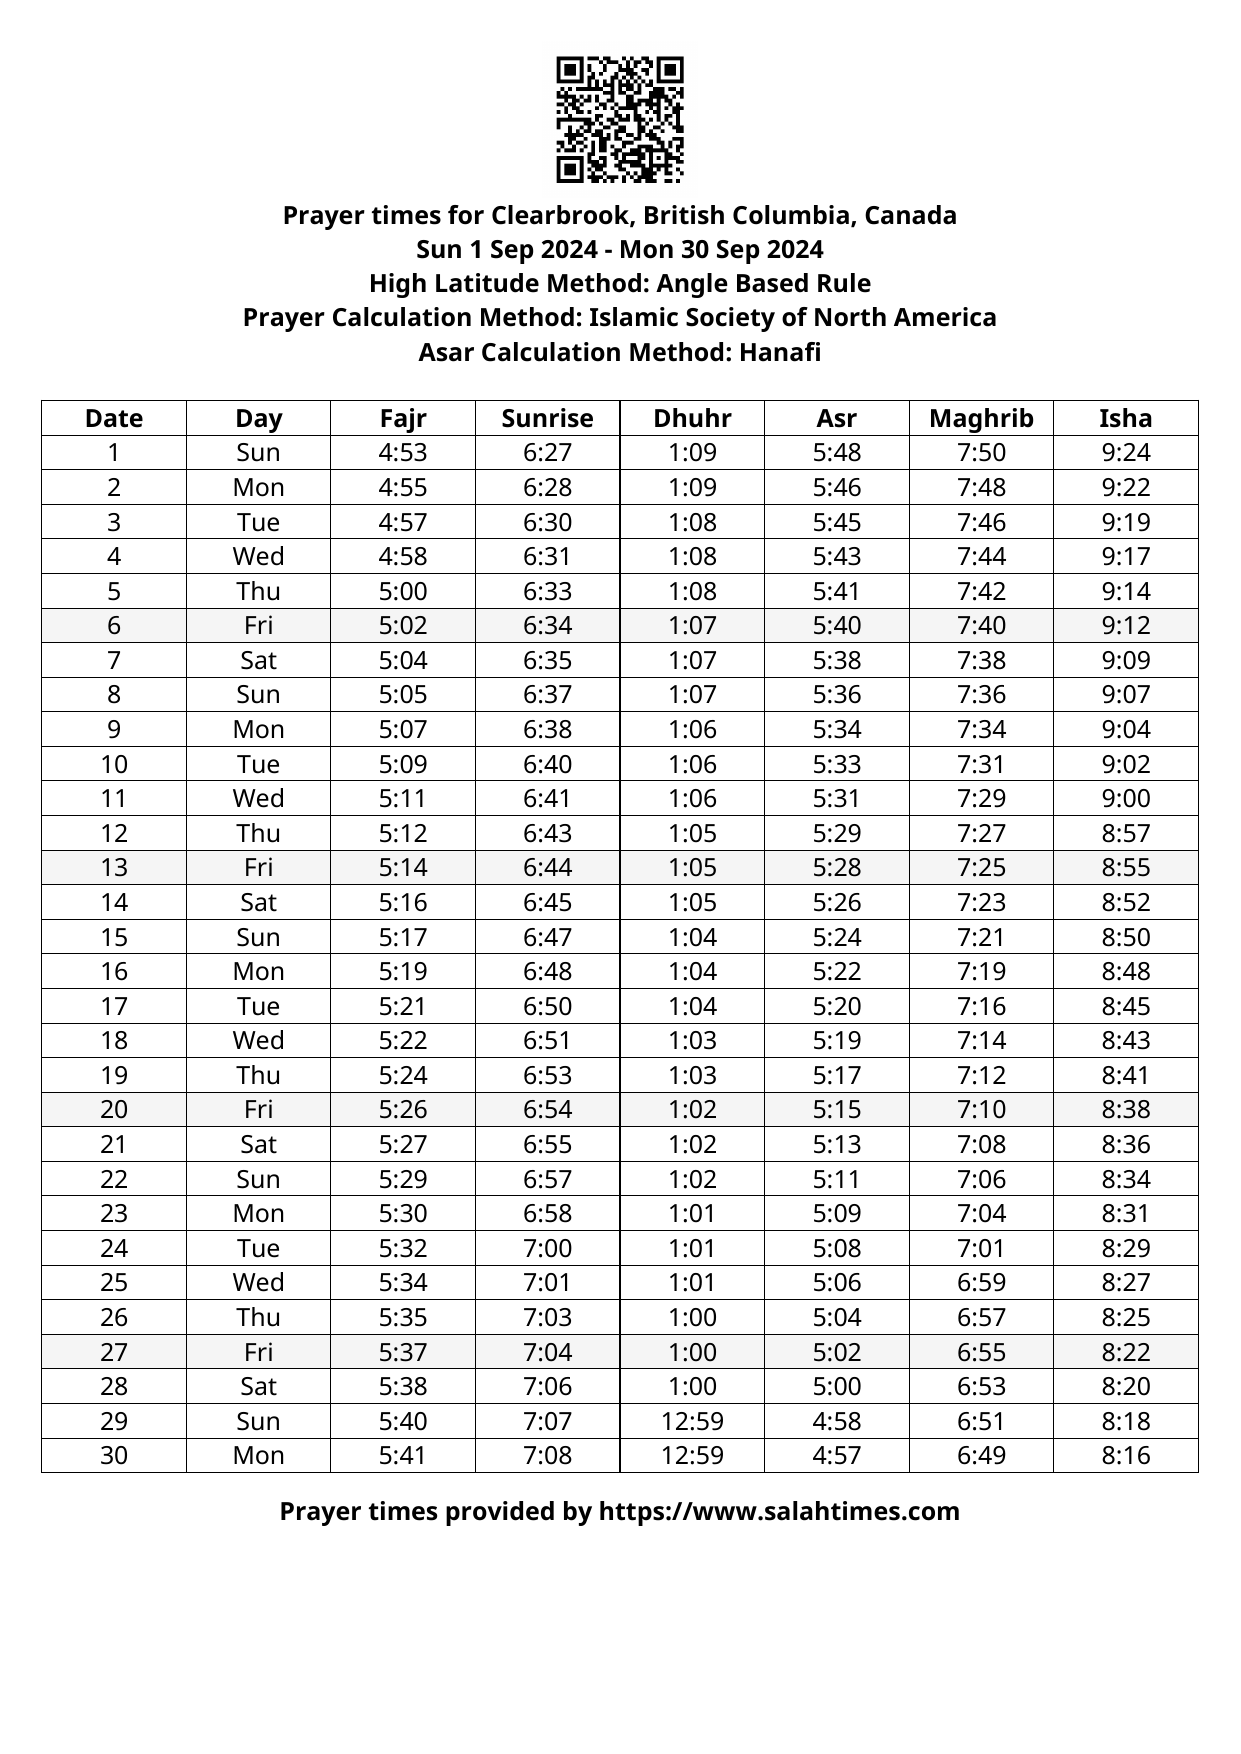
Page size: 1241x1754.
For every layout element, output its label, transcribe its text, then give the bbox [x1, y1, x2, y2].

table_cell 5:21 [331, 989, 475, 1022]
table_cell 1 [42, 436, 186, 469]
table_cell 9:14 [1054, 574, 1198, 607]
table_cell Tue [187, 989, 330, 1022]
table_cell 5:07 [331, 712, 475, 746]
table_cell 6:41 [476, 781, 619, 815]
table_cell 8:34 [1054, 1162, 1198, 1195]
table_cell 1:04 [621, 989, 764, 1022]
table_cell 8:38 [1054, 1093, 1198, 1126]
table_cell 6:45 [476, 885, 619, 919]
table_cell 7:14 [910, 1024, 1053, 1057]
text Prayer Calculation Method: Islamic Society of North America [42, 300, 1198, 334]
table_cell 8:50 [1054, 920, 1198, 953]
table_cell 12:59 [621, 1404, 764, 1437]
table_cell 16 [42, 954, 186, 988]
table_cell 8:29 [1054, 1231, 1198, 1264]
table_cell 5:43 [765, 539, 909, 573]
table_cell 6:33 [476, 574, 619, 607]
table_cell 8:48 [1054, 954, 1198, 988]
table_cell 12 [42, 816, 186, 849]
table_cell 8:41 [1054, 1058, 1198, 1092]
table_cell 1:00 [621, 1369, 764, 1403]
table_cell 9:02 [1054, 747, 1198, 780]
table_cell 5:00 [331, 574, 475, 607]
table_cell 9:17 [1054, 539, 1198, 573]
table_cell 6:38 [476, 712, 619, 746]
table_cell 6:35 [476, 643, 619, 677]
table_cell 7:44 [910, 539, 1053, 573]
table_cell 5:22 [331, 1024, 475, 1057]
table_cell Sun [187, 436, 330, 469]
table_cell 1:01 [621, 1196, 764, 1230]
table_cell 1:01 [621, 1266, 764, 1299]
table_cell 7:06 [910, 1162, 1053, 1195]
table_cell 7:08 [910, 1127, 1053, 1161]
table_cell 5:38 [331, 1369, 475, 1403]
text Prayer times for Clearbrook, British Columbia, Canada [42, 198, 1198, 232]
table_cell 6:40 [476, 747, 619, 780]
table_cell 19 [42, 1058, 186, 1092]
table_cell 6:55 [910, 1335, 1053, 1368]
table_cell 7:01 [476, 1266, 619, 1299]
table_cell Tue [187, 505, 330, 538]
table_cell 9:22 [1054, 470, 1198, 504]
table_cell Sun [187, 1404, 330, 1437]
table_cell 5:38 [765, 643, 909, 677]
table_cell 8:52 [1054, 885, 1198, 919]
table_cell 13 [42, 851, 186, 884]
table_cell 6:34 [476, 609, 619, 642]
table_cell 7:08 [476, 1439, 619, 1472]
table_cell 9:19 [1054, 505, 1198, 538]
table_cell 25 [42, 1266, 186, 1299]
table_cell 22 [42, 1162, 186, 1195]
table_cell 5:17 [765, 1058, 909, 1092]
table_cell 5:40 [331, 1404, 475, 1437]
table_cell Sun [187, 678, 330, 711]
table_cell 1:04 [621, 954, 764, 988]
table_header Sunrise [476, 401, 619, 434]
table_cell 1:00 [621, 1300, 764, 1334]
table_cell 8:45 [1054, 989, 1198, 1022]
table_cell 9:12 [1054, 609, 1198, 642]
table_cell 7:46 [910, 505, 1053, 538]
table_cell 6:57 [910, 1300, 1053, 1334]
table_cell 5:06 [765, 1266, 909, 1299]
table_cell 1:08 [621, 505, 764, 538]
table_cell Sun [187, 920, 330, 953]
table_cell 30 [42, 1439, 186, 1472]
table_cell 6:54 [476, 1093, 619, 1126]
table_cell 5:48 [765, 436, 909, 469]
table_cell 8:57 [1054, 816, 1198, 849]
table_cell 6:51 [476, 1024, 619, 1057]
table_cell 7:36 [910, 678, 1053, 711]
table_cell 5:29 [765, 816, 909, 849]
table_cell 6 [42, 609, 186, 642]
text Asar Calculation Method: Hanafi [42, 334, 1198, 368]
table_cell Thu [187, 1300, 330, 1334]
table_cell 5:41 [331, 1439, 475, 1472]
table_cell 5:36 [765, 678, 909, 711]
table_cell 7:03 [476, 1300, 619, 1334]
table_cell 5:29 [331, 1162, 475, 1195]
table_cell 5:02 [765, 1335, 909, 1368]
table_cell 5:22 [765, 954, 909, 988]
table_cell Sat [187, 1369, 330, 1403]
table_cell 7:10 [910, 1093, 1053, 1126]
table_cell 1:08 [621, 574, 764, 607]
table_cell 7:50 [910, 436, 1053, 469]
table_cell 7:40 [910, 609, 1053, 642]
table_cell 24 [42, 1231, 186, 1264]
table_cell 1:07 [621, 643, 764, 677]
table_cell Wed [187, 539, 330, 573]
table_cell 12:59 [621, 1439, 764, 1472]
table_cell 8:25 [1054, 1300, 1198, 1334]
table_cell 4 [42, 539, 186, 573]
table_cell 5:13 [765, 1127, 909, 1161]
table_cell 6:47 [476, 920, 619, 953]
table_cell 8:22 [1054, 1335, 1198, 1368]
table_cell 5:04 [331, 643, 475, 677]
table_cell 5:19 [331, 954, 475, 988]
table_cell 7:23 [910, 885, 1053, 919]
table_cell 4:53 [331, 436, 475, 469]
table_header Asr [765, 401, 909, 434]
table_cell 18 [42, 1024, 186, 1057]
table_cell 6:28 [476, 470, 619, 504]
table_cell 5:15 [765, 1093, 909, 1126]
table_cell 8:55 [1054, 851, 1198, 884]
table_cell 8:43 [1054, 1024, 1198, 1057]
table_cell 17 [42, 989, 186, 1022]
table_cell 6:59 [910, 1266, 1053, 1299]
table_cell 5:11 [765, 1162, 909, 1195]
table_cell 1:06 [621, 747, 764, 780]
table_cell 7:27 [910, 816, 1053, 849]
table_cell Wed [187, 1024, 330, 1057]
table_cell 5:35 [331, 1300, 475, 1334]
table_cell 5:05 [331, 678, 475, 711]
table_cell 7:04 [476, 1335, 619, 1368]
table_cell 5:12 [331, 816, 475, 849]
table_cell Fri [187, 851, 330, 884]
table_cell 5:24 [331, 1058, 475, 1092]
table_cell 5:27 [331, 1127, 475, 1161]
table_cell 27 [42, 1335, 186, 1368]
table_cell 5:26 [331, 1093, 475, 1126]
table_cell 9:24 [1054, 436, 1198, 469]
table_cell 9:09 [1054, 643, 1198, 677]
table_cell 5:34 [331, 1266, 475, 1299]
table_cell Wed [187, 1266, 330, 1299]
table_cell Tue [187, 747, 330, 780]
table_cell 5 [42, 574, 186, 607]
table_cell 9:00 [1054, 781, 1198, 815]
table_cell 26 [42, 1300, 186, 1334]
table_cell 5:11 [331, 781, 475, 815]
table_cell 1:00 [621, 1335, 764, 1368]
table_cell Mon [187, 1439, 330, 1472]
table_cell 9 [42, 712, 186, 746]
table_cell 1:03 [621, 1024, 764, 1057]
table_cell 8 [42, 678, 186, 711]
table_cell 20 [42, 1093, 186, 1126]
table_cell 6:50 [476, 989, 619, 1022]
table_cell 4:57 [765, 1439, 909, 1472]
table_cell 23 [42, 1196, 186, 1230]
table_header Day [187, 401, 330, 434]
table_cell 7:31 [910, 747, 1053, 780]
table_cell 5:45 [765, 505, 909, 538]
table_cell 9:07 [1054, 678, 1198, 711]
table_cell Mon [187, 954, 330, 988]
table_cell 28 [42, 1369, 186, 1403]
table_cell 1:07 [621, 678, 764, 711]
table_cell 7:38 [910, 643, 1053, 677]
table_cell 5:00 [765, 1369, 909, 1403]
table_cell 6:53 [910, 1369, 1053, 1403]
table_cell 6:43 [476, 816, 619, 849]
table_cell Thu [187, 574, 330, 607]
table_cell 5:14 [331, 851, 475, 884]
table_cell 6:30 [476, 505, 619, 538]
table_cell 5:28 [765, 851, 909, 884]
table_cell 7:48 [910, 470, 1053, 504]
table_cell 5:31 [765, 781, 909, 815]
table_cell 7 [42, 643, 186, 677]
table_cell 4:58 [765, 1404, 909, 1437]
table_cell 4:55 [331, 470, 475, 504]
table_header Dhuhr [621, 401, 764, 434]
table_cell 7:04 [910, 1196, 1053, 1230]
table_cell Mon [187, 712, 330, 746]
table_cell 1:05 [621, 816, 764, 849]
table_cell 1:06 [621, 712, 764, 746]
table_cell 10 [42, 747, 186, 780]
table_cell Fri [187, 1093, 330, 1126]
table_cell 8:31 [1054, 1196, 1198, 1230]
table_cell 7:12 [910, 1058, 1053, 1092]
table_cell 6:37 [476, 678, 619, 711]
table_cell Mon [187, 1196, 330, 1230]
table_cell 1:08 [621, 539, 764, 573]
table_cell 11 [42, 781, 186, 815]
table_cell 5:24 [765, 920, 909, 953]
table_cell 6:48 [476, 954, 619, 988]
table_cell 7:34 [910, 712, 1053, 746]
table_cell 7:19 [910, 954, 1053, 988]
table_cell 6:51 [910, 1404, 1053, 1437]
table_cell 1:05 [621, 885, 764, 919]
table_header Date [42, 401, 186, 434]
table_cell 6:53 [476, 1058, 619, 1092]
table_cell 8:20 [1054, 1369, 1198, 1403]
table_cell Sun [187, 1162, 330, 1195]
table_cell 5:40 [765, 609, 909, 642]
table_cell 4:57 [331, 505, 475, 538]
table_cell 1:01 [621, 1231, 764, 1264]
table_cell 1:06 [621, 781, 764, 815]
table_cell 7:42 [910, 574, 1053, 607]
table_cell 5:09 [765, 1196, 909, 1230]
table_cell 1:09 [621, 470, 764, 504]
table_cell Thu [187, 816, 330, 849]
table_cell 6:44 [476, 851, 619, 884]
table_cell 21 [42, 1127, 186, 1161]
table_cell 9:04 [1054, 712, 1198, 746]
table_cell 4:58 [331, 539, 475, 573]
table_cell Sat [187, 643, 330, 677]
table_cell 5:02 [331, 609, 475, 642]
table_cell Fri [187, 1335, 330, 1368]
table_cell 1:02 [621, 1127, 764, 1161]
table_cell 7:25 [910, 851, 1053, 884]
table_cell 6:58 [476, 1196, 619, 1230]
table_cell 1:04 [621, 920, 764, 953]
table_cell 5:37 [331, 1335, 475, 1368]
table_cell 8:18 [1054, 1404, 1198, 1437]
table_cell 6:27 [476, 436, 619, 469]
table_cell Sat [187, 885, 330, 919]
table_cell 5:33 [765, 747, 909, 780]
table_cell 6:55 [476, 1127, 619, 1161]
table_cell Tue [187, 1231, 330, 1264]
table_cell 6:57 [476, 1162, 619, 1195]
table_cell 1:09 [621, 436, 764, 469]
table_cell Fri [187, 609, 330, 642]
table_cell 8:16 [1054, 1439, 1198, 1472]
table_cell 1:03 [621, 1058, 764, 1092]
table_cell 7:00 [476, 1231, 619, 1264]
table_cell 5:09 [331, 747, 475, 780]
table_cell 7:01 [910, 1231, 1053, 1264]
table_cell 5:17 [331, 920, 475, 953]
table_cell Wed [187, 781, 330, 815]
table_cell Thu [187, 1058, 330, 1092]
table_cell 14 [42, 885, 186, 919]
table_cell 5:30 [331, 1196, 475, 1230]
table_cell 1:02 [621, 1162, 764, 1195]
table_cell 6:49 [910, 1439, 1053, 1472]
picture [542, 41, 699, 198]
table_cell 1:07 [621, 609, 764, 642]
table_cell 15 [42, 920, 186, 953]
table_cell 5:19 [765, 1024, 909, 1057]
table_cell 5:41 [765, 574, 909, 607]
table_cell 2 [42, 470, 186, 504]
table_cell 1:02 [621, 1093, 764, 1126]
table_cell 7:06 [476, 1369, 619, 1403]
table_cell 1:05 [621, 851, 764, 884]
table_cell 7:07 [476, 1404, 619, 1437]
text Sun 1 Sep 2024 - Mon 30 Sep 2024 [42, 232, 1198, 266]
table_cell 5:46 [765, 470, 909, 504]
table_cell 5:34 [765, 712, 909, 746]
table_cell 5:04 [765, 1300, 909, 1334]
table_cell 6:31 [476, 539, 619, 573]
table_cell 3 [42, 505, 186, 538]
table_header Fajr [331, 401, 475, 434]
table_cell 7:16 [910, 989, 1053, 1022]
table_cell 7:29 [910, 781, 1053, 815]
table_cell 7:21 [910, 920, 1053, 953]
table_header Isha [1054, 401, 1198, 434]
table_cell Mon [187, 470, 330, 504]
text Prayer times provided by https://www.salahtimes.com [42, 1494, 1198, 1528]
text High Latitude Method: Angle Based Rule [42, 266, 1198, 300]
table_cell 5:20 [765, 989, 909, 1022]
table_cell 29 [42, 1404, 186, 1437]
table_cell 8:27 [1054, 1266, 1198, 1299]
table_cell 5:26 [765, 885, 909, 919]
table_cell 5:16 [331, 885, 475, 919]
table_cell Sat [187, 1127, 330, 1161]
table_cell 5:32 [331, 1231, 475, 1264]
table_header Maghrib [910, 401, 1053, 434]
table_cell 5:08 [765, 1231, 909, 1264]
table_cell 8:36 [1054, 1127, 1198, 1161]
